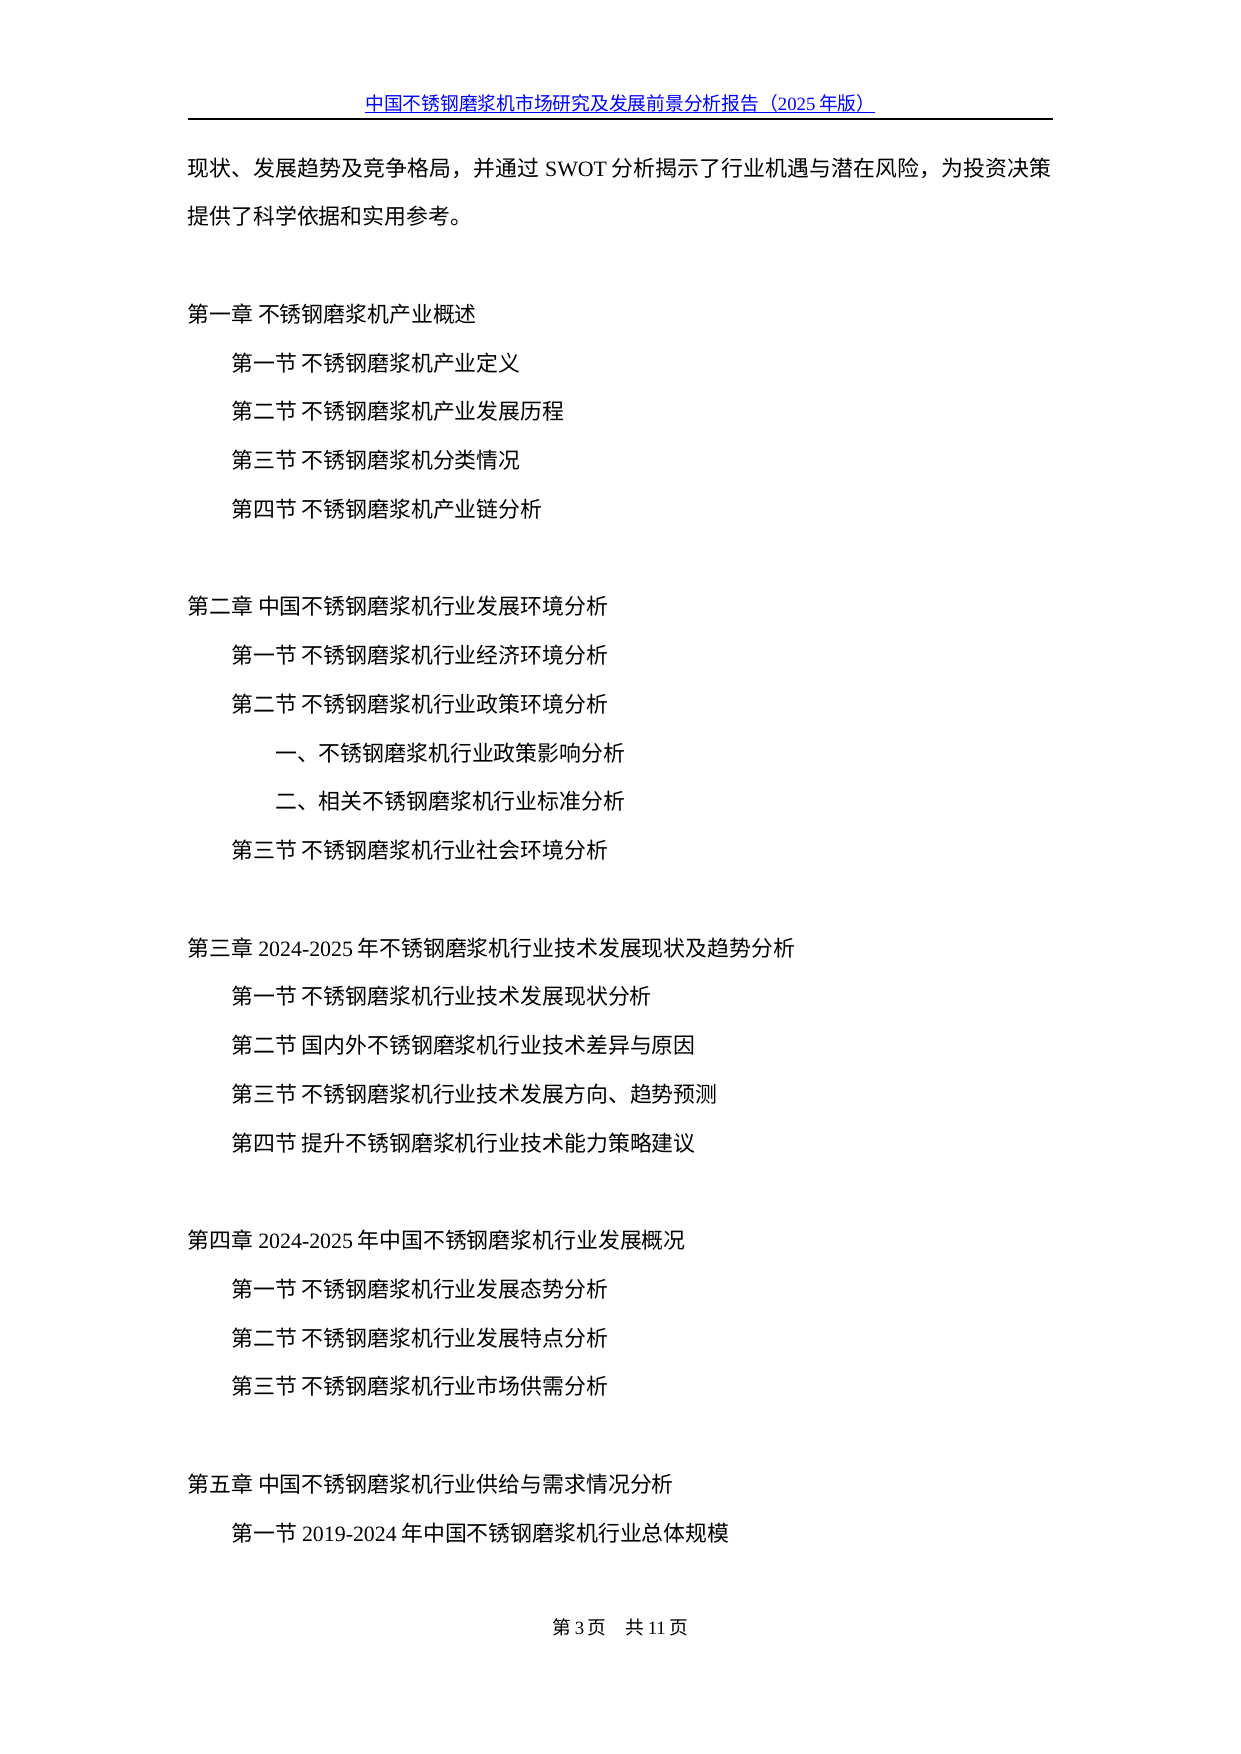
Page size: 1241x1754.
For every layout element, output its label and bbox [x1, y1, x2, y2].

text [187, 150, 1053, 1548]
